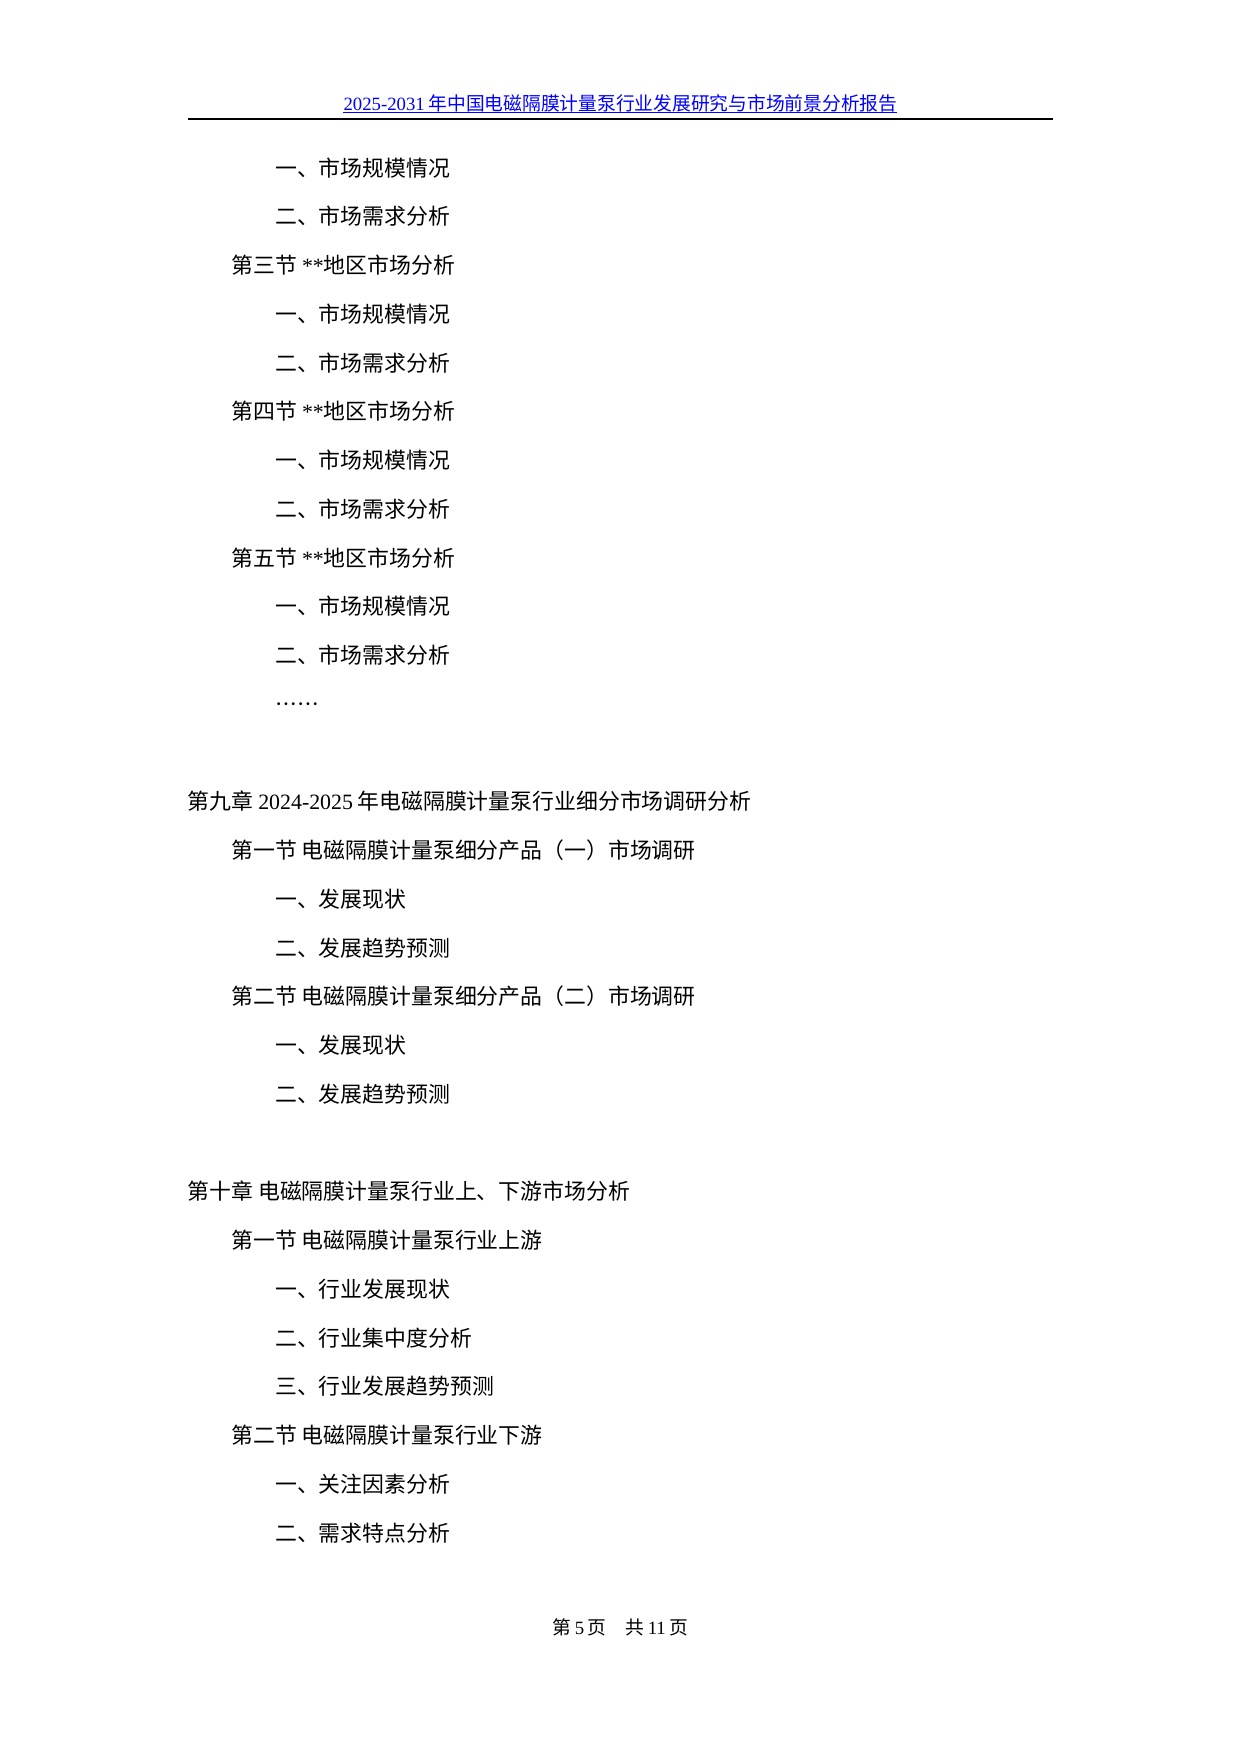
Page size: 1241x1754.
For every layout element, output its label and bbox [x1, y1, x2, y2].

text [187, 150, 1053, 1548]
